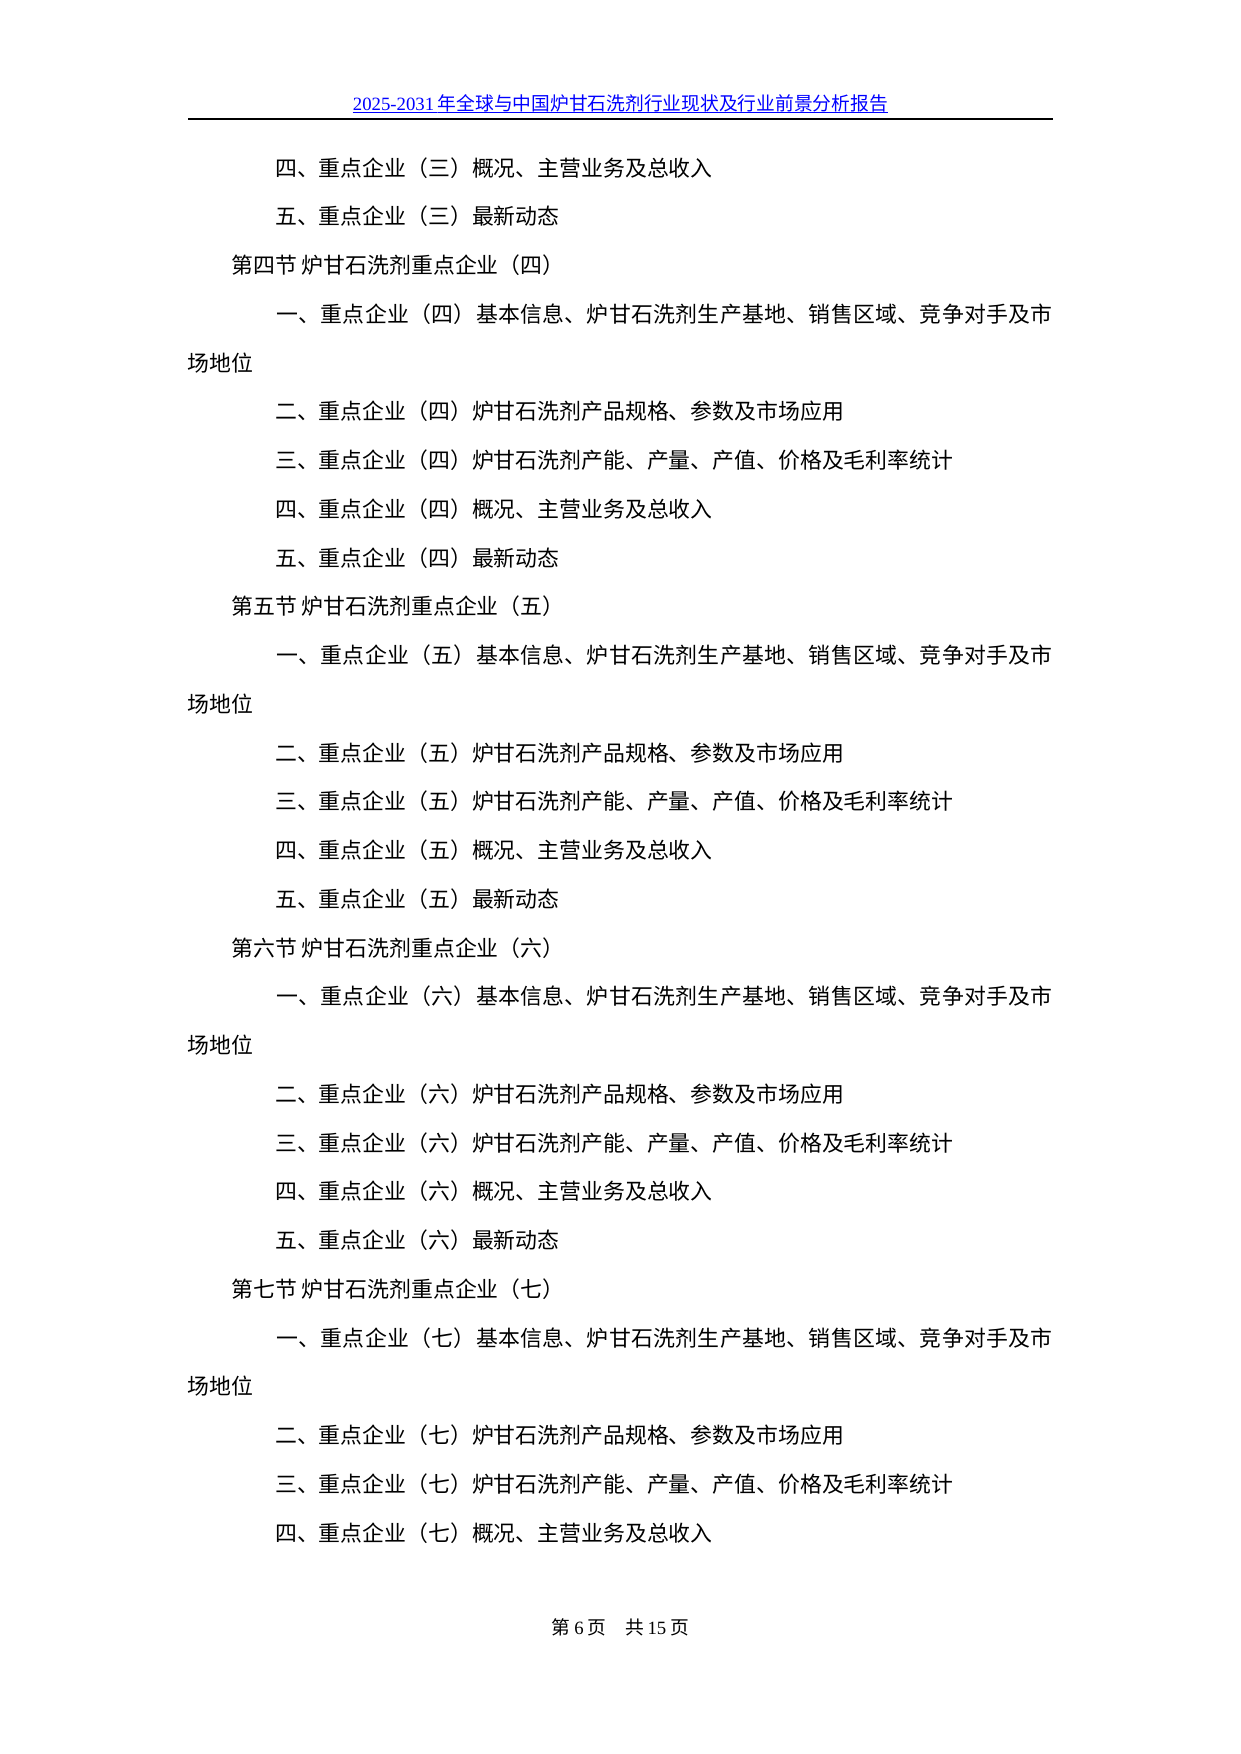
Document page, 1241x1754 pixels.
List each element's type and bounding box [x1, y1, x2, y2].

text [187, 150, 1053, 1548]
